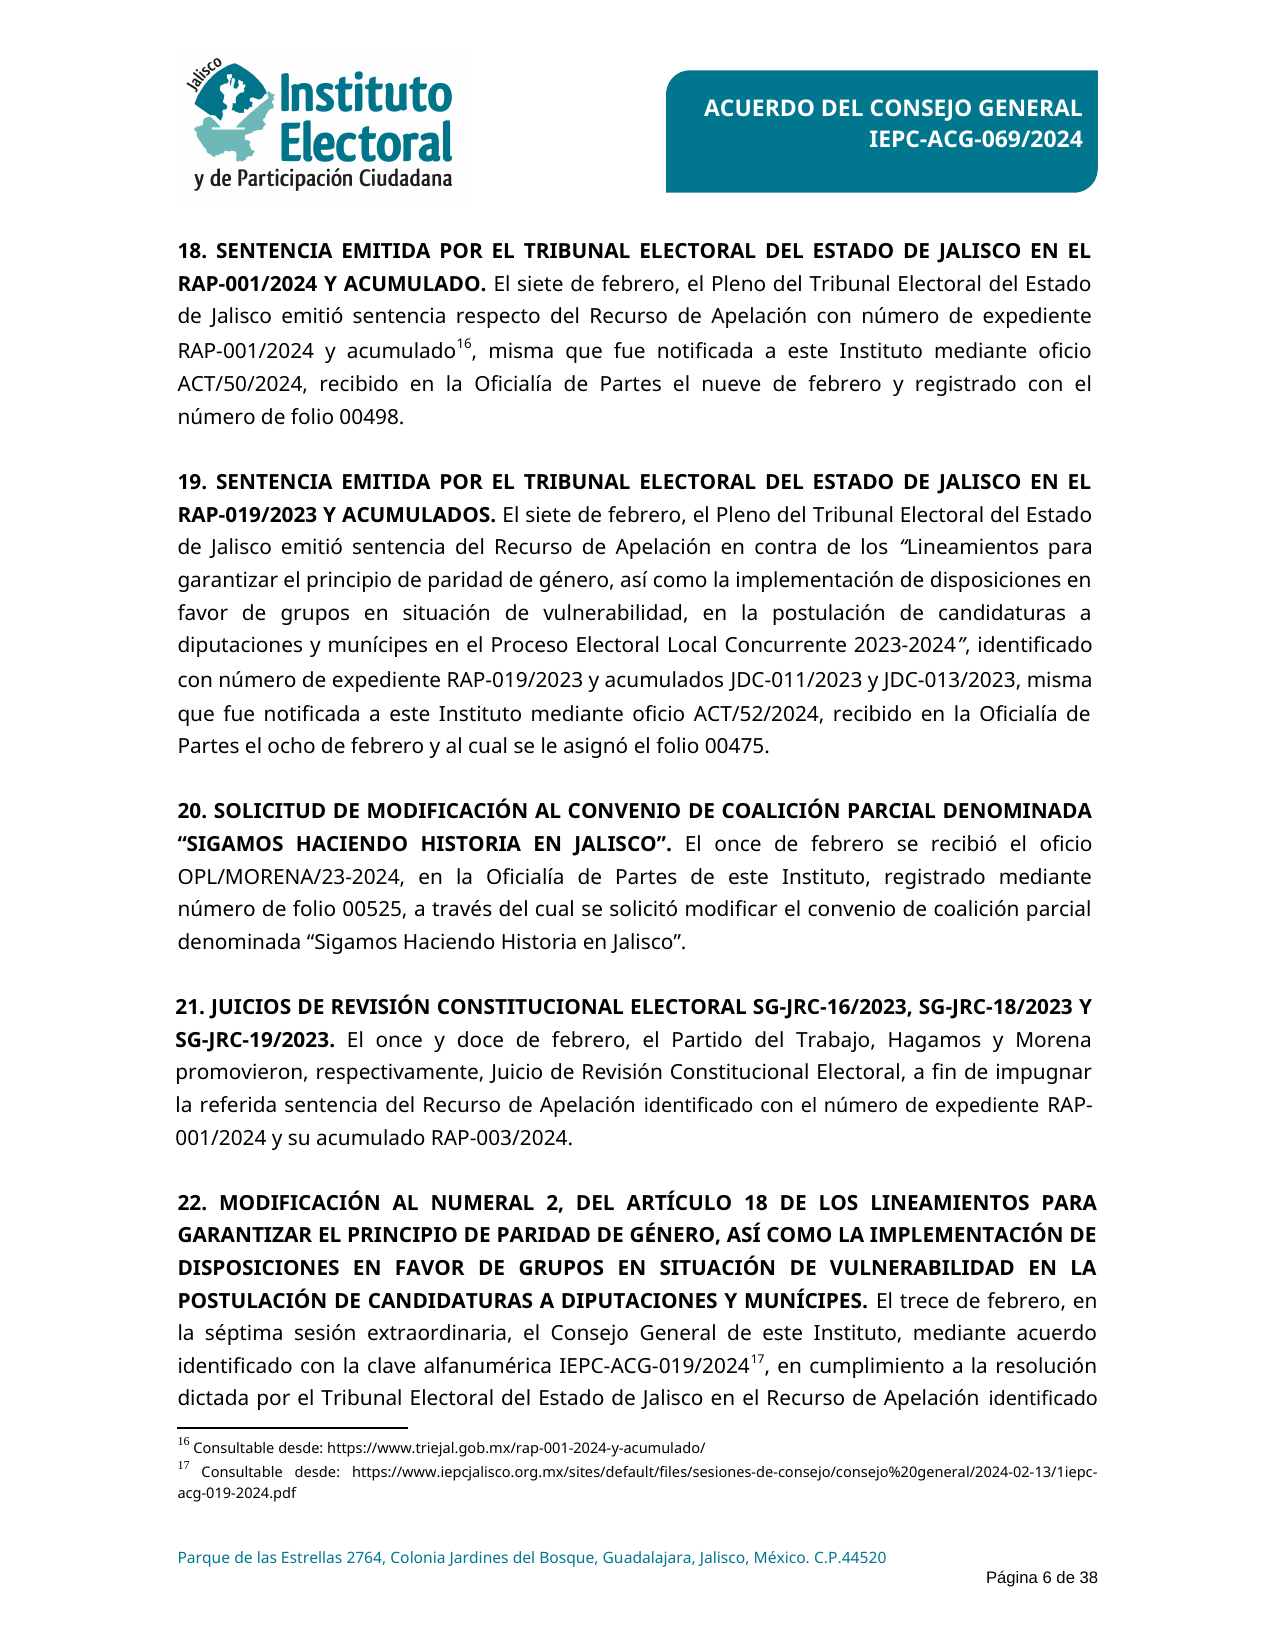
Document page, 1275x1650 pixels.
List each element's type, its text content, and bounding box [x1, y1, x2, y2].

text 18. SENTENCIA EMITIDA POR EL TRIBUNAL ELECTORAL DEL ESTADO DE JALISCO EN EL RAP-001/2024 Y ACUMULADO. El siete de febrero, el Pleno del Tribunal Electoral del Estado de Jalisco emitió sentencia respecto del Recurso de Apelación con número de expediente RAP-001/2024 y acumulado, misma que fue notificada a este Instituto mediante oficio ACT/50/2024, recibido en la Oficialía de Partes el nueve de febrero y registrado con el número de folio 00498. [177, 236, 1093, 431]
text 21. JUICIOS DE REVISIÓN CONSTITUCIONAL ELECTORAL SG-JRC-16/2023, SG-JRC-18/2023 Y SG-JRC-19/2023. El once y doce de febrero, el Partido del Trabajo, Hagamos y Morena promovieron, respectivamente, Juicio de Revisión Constitucional Electoral, a fin de impugnar la referida sentencia del Recurso de Apelación identificado con el número de expediente RAP-001/2024 y su acumulado RAP-003/2024. [175, 992, 1093, 1151]
picture [177, 47, 473, 206]
text 20. SOLICITUD DE MODIFICACIÓN AL CONVENIO DE COALICIÓN PARCIAL DENOMINADA “SIGAMOS HACIENDO HISTORIA EN JALISCO”. El once de febrero se recibió el oficio OPL/MORENA/23-2024, en la Oficialía de Partes de este Instituto, registrado mediante número de folio 00525, a través del cual se solicitó modificar el convenio de coalición parcial denominada “Sigamos Haciendo Historia en Jalisco”. [177, 797, 1093, 956]
text 19. SENTENCIA EMITIDA POR EL TRIBUNAL ELECTORAL DEL ESTADO DE JALISCO EN EL RAP-019/2023 Y ACUMULADOS. El siete de febrero, el Pleno del Tribunal Electoral del Estado de Jalisco emitió sentencia del Recurso de Apelación en contra de los “Lineamientos para garantizar el principio de paridad de género, así como la implementación de disposiciones en favor de grupos en situación de vulnerabilidad, en la postulación de candidaturas a diputaciones y munícipes en el Proceso Electoral Local Concurrente 2023-2024”, identificado con número de expediente RAP-019/2023 y acumulados JDC-011/2023 y JDC-013/2023, misma que fue notificada a este Instituto mediante oficio ACT/52/2024, recibido en la Oficialía de Partes el ocho de febrero y al cual se le asignó el folio 00475. [177, 467, 1093, 760]
